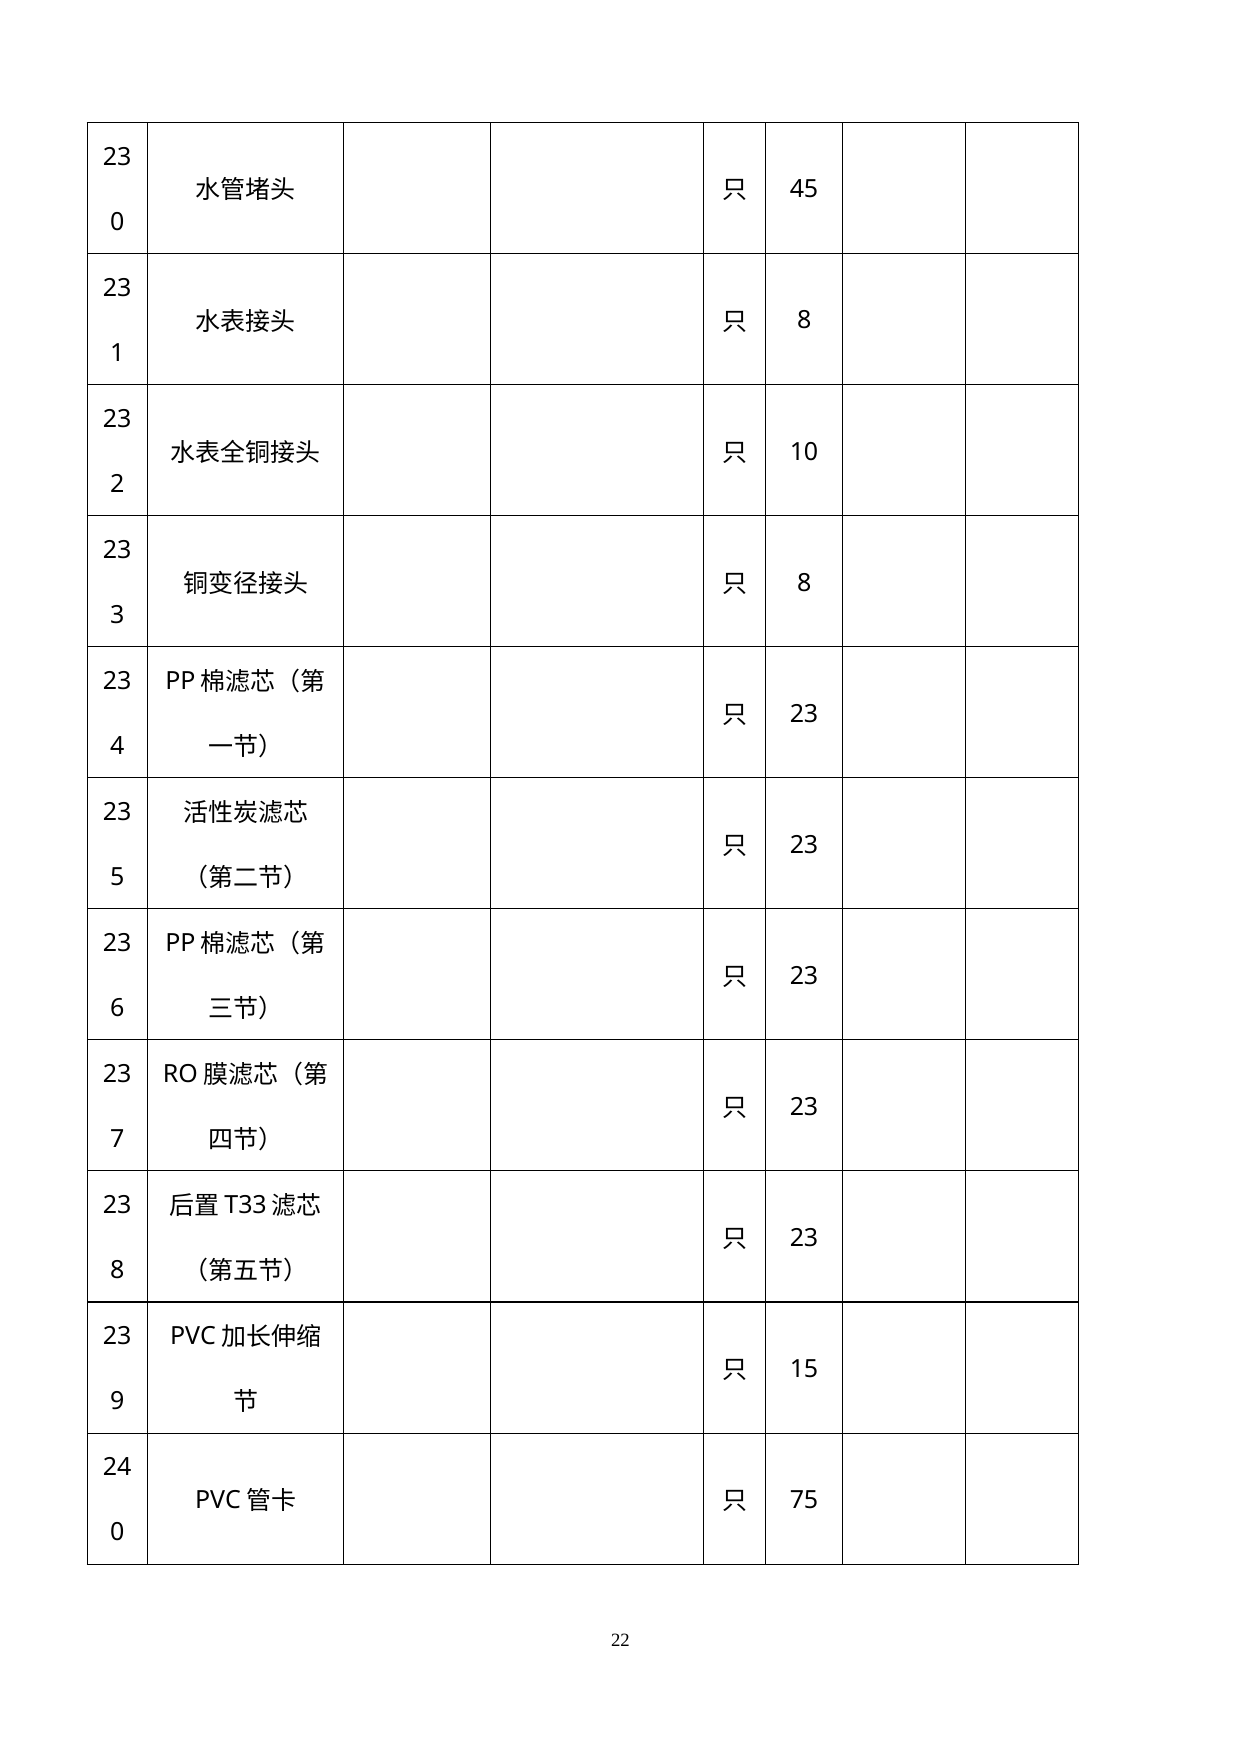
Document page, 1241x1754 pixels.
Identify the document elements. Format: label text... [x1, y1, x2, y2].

table_cell 45 [766, 123, 842, 253]
table_cell 水表接头 [148, 254, 343, 384]
table_cell 23 [766, 909, 842, 1039]
table_cell 230 [88, 123, 147, 253]
table_cell [966, 1434, 1078, 1563]
table_cell [491, 1040, 703, 1170]
table_cell 23 [766, 647, 842, 777]
table_cell [344, 516, 490, 646]
table_cell [843, 1171, 965, 1301]
table_cell [966, 1040, 1078, 1170]
table_cell [491, 1171, 703, 1301]
table_cell [491, 516, 703, 646]
table_cell [843, 1434, 965, 1563]
table_cell [344, 909, 490, 1039]
table_cell 铜变径接头 [148, 516, 343, 646]
table_cell PVC加长伸缩节 [148, 1303, 343, 1432]
table_cell 活性炭滤芯（第二节） [148, 778, 343, 908]
table_cell 239 [88, 1303, 147, 1432]
table_cell 234 [88, 647, 147, 777]
table_cell [843, 254, 965, 384]
table_cell 238 [88, 1171, 147, 1301]
table_cell 75 [766, 1434, 842, 1563]
table_cell [491, 647, 703, 777]
table_cell [843, 909, 965, 1039]
table_cell 237 [88, 1040, 147, 1170]
table_cell 23 [766, 778, 842, 908]
table_cell [966, 647, 1078, 777]
table_cell 8 [766, 254, 842, 384]
table_cell 23 [766, 1171, 842, 1301]
table_cell 只 [704, 1434, 765, 1563]
table_cell [344, 385, 490, 515]
table_cell 水管堵头 [148, 123, 343, 253]
table_cell [843, 1303, 965, 1432]
table_cell [344, 1434, 490, 1563]
table_cell 只 [704, 1171, 765, 1301]
table_cell 10 [766, 385, 842, 515]
table_cell 只 [704, 909, 765, 1039]
table_cell [966, 516, 1078, 646]
table_cell [843, 778, 965, 908]
table_cell 23 [766, 1040, 842, 1170]
table_cell [344, 123, 490, 253]
table_cell [344, 1303, 490, 1432]
table_cell RO膜滤芯（第四节） [148, 1040, 343, 1170]
table_cell [344, 1040, 490, 1170]
table_cell [491, 254, 703, 384]
table_cell [966, 385, 1078, 515]
table_cell [843, 647, 965, 777]
table_cell 236 [88, 909, 147, 1039]
table_cell [344, 778, 490, 908]
table_cell PVC管卡 [148, 1434, 343, 1563]
table_cell [966, 778, 1078, 908]
table_cell [344, 1171, 490, 1301]
table_cell PP棉滤芯（第一节） [148, 647, 343, 777]
table_cell [966, 909, 1078, 1039]
table_cell 8 [766, 516, 842, 646]
table_cell [966, 123, 1078, 253]
table_cell [491, 778, 703, 908]
table_cell 15 [766, 1303, 842, 1432]
table_cell [966, 254, 1078, 384]
table_cell [344, 647, 490, 777]
table_cell 水表全铜接头 [148, 385, 343, 515]
table_cell 只 [704, 123, 765, 253]
table_cell [843, 1040, 965, 1170]
table_cell 只 [704, 778, 765, 908]
table_cell 只 [704, 516, 765, 646]
table_cell [491, 385, 703, 515]
table_cell [843, 516, 965, 646]
table_cell 只 [704, 254, 765, 384]
table_cell 只 [704, 1303, 765, 1432]
table_cell 233 [88, 516, 147, 646]
table_cell [491, 1303, 703, 1432]
table_cell 235 [88, 778, 147, 908]
table_cell [966, 1171, 1078, 1301]
table_cell [344, 254, 490, 384]
table_cell 232 [88, 385, 147, 515]
table_cell [843, 385, 965, 515]
table_cell 只 [704, 647, 765, 777]
table_cell [491, 1434, 703, 1563]
table_cell [843, 123, 965, 253]
table_cell 后置T33滤芯（第五节） [148, 1171, 343, 1301]
table_cell 231 [88, 254, 147, 384]
table_cell PP棉滤芯（第三节） [148, 909, 343, 1039]
table_cell [491, 123, 703, 253]
table_cell 只 [704, 385, 765, 515]
table_cell [966, 1303, 1078, 1432]
table_cell 240 [88, 1434, 147, 1563]
table_cell 只 [704, 1040, 765, 1170]
table_cell [491, 909, 703, 1039]
